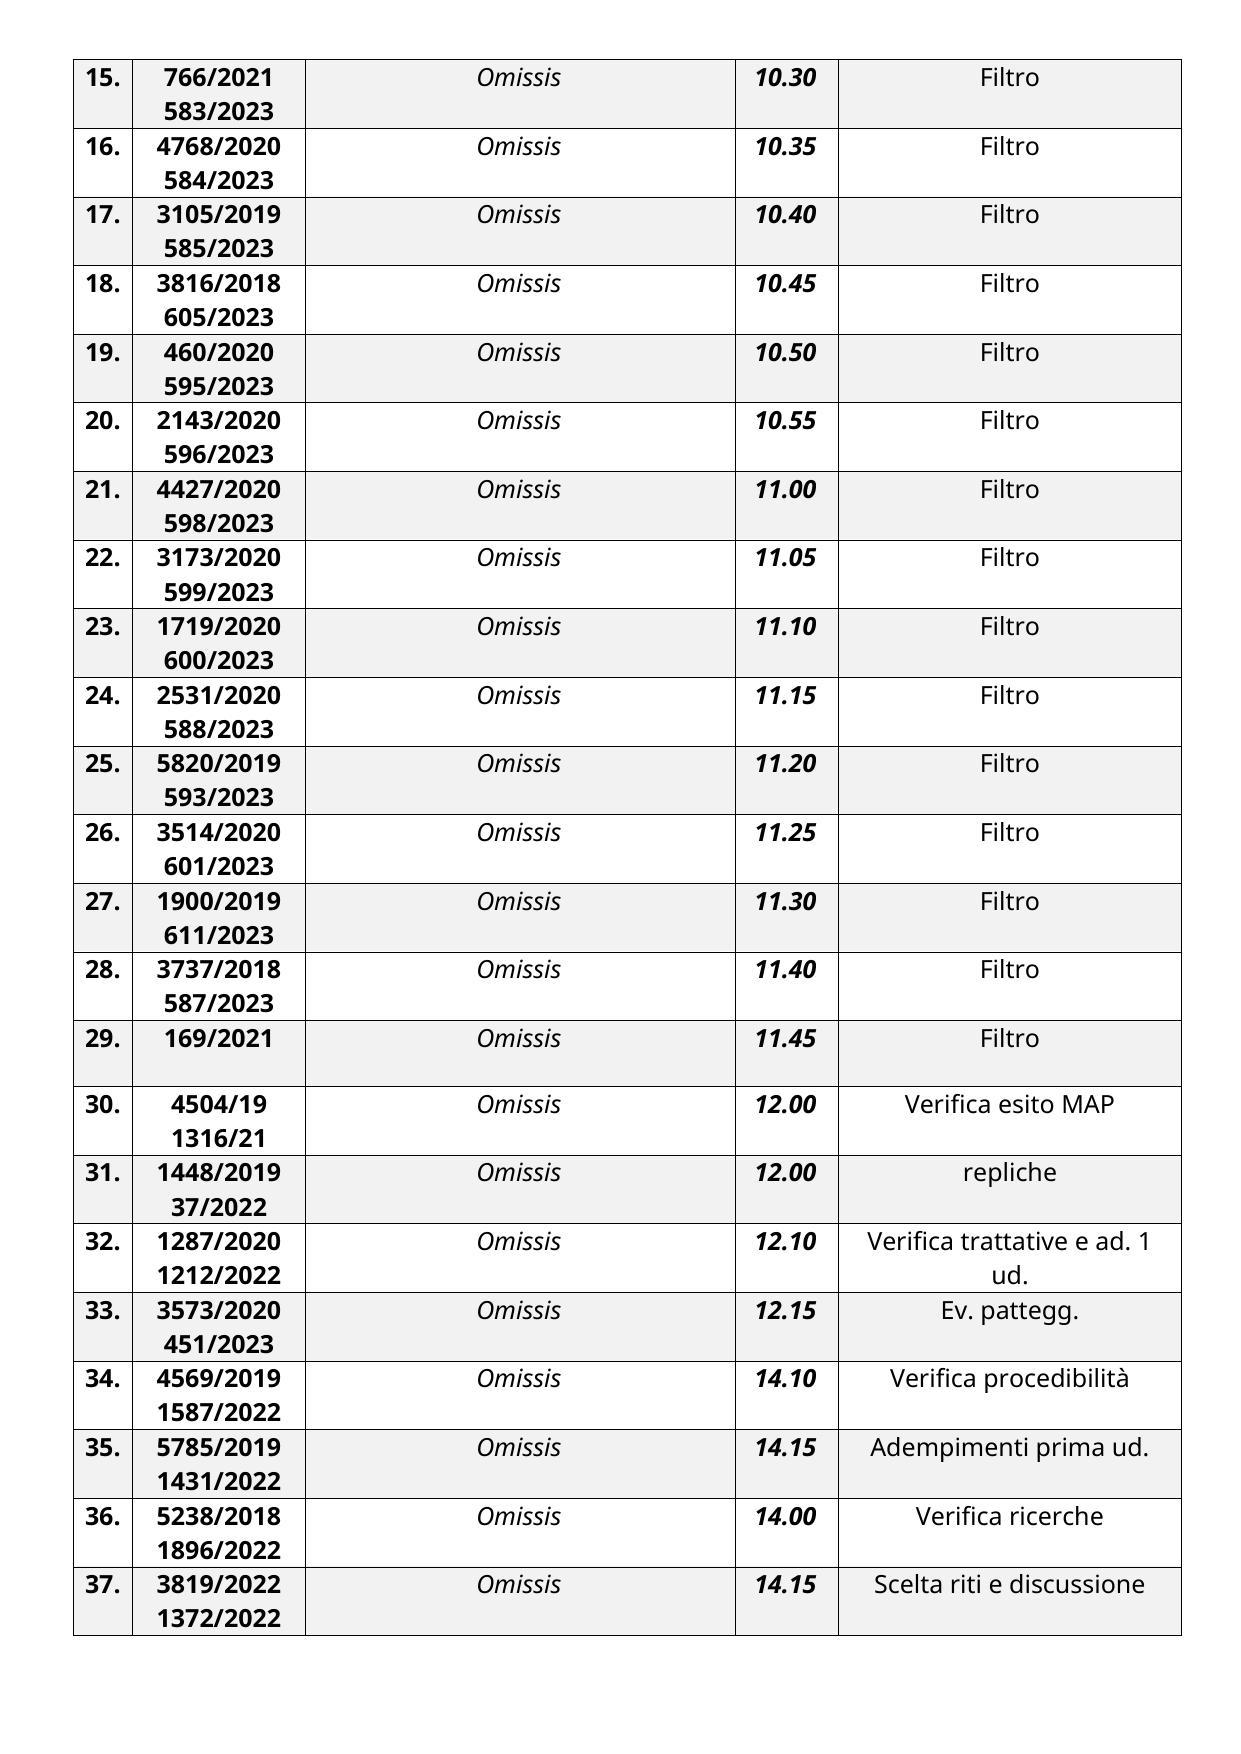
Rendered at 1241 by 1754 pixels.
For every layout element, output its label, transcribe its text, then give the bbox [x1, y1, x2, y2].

table_cell 4504/19 1316/21 [133, 1087, 305, 1154]
table_cell 14.10 [736, 1362, 838, 1429]
table_cell 766/2021 583/2023 [133, 60, 305, 128]
table_cell [74, 541, 132, 608]
table_cell Filtro [839, 335, 1181, 402]
table_cell Filtro [839, 747, 1181, 814]
table_cell [74, 747, 132, 814]
table_cell [74, 1293, 132, 1361]
table_cell 1287/2020 1212/2022 [133, 1224, 305, 1292]
table_cell Omissis [306, 953, 735, 1020]
table_cell [74, 953, 132, 1020]
table_cell 10.35 [736, 129, 838, 196]
table_cell [74, 1499, 132, 1566]
table_cell 11.25 [736, 815, 838, 883]
table_cell Verifica trattative e ad. 1 ud. [839, 1224, 1181, 1292]
table_cell [74, 129, 132, 196]
table_cell 3514/2020 601/2023 [133, 815, 305, 883]
table_cell [74, 266, 132, 334]
table_cell [74, 1362, 132, 1429]
table_cell 3737/2018 587/2023 [133, 953, 305, 1020]
table_cell 12.00 [736, 1087, 838, 1154]
table_cell [74, 403, 132, 471]
table_cell Omissis [306, 678, 735, 746]
table_cell 10.45 [736, 266, 838, 334]
table_cell Omissis [306, 1430, 735, 1498]
table_cell [74, 884, 132, 951]
table_cell Omissis [306, 1021, 735, 1086]
table_cell 169/2021 [133, 1021, 305, 1086]
table_cell 12.15 [736, 1293, 838, 1361]
table_cell Omissis [306, 198, 735, 265]
table_cell Omissis [306, 1087, 735, 1154]
table_cell Omissis [306, 1293, 735, 1361]
table_cell Omissis [306, 1568, 735, 1635]
table_cell [74, 472, 132, 539]
table_cell 4569/2019 1587/2022 [133, 1362, 305, 1429]
table_cell Omissis [306, 472, 735, 539]
table_cell Omissis [306, 60, 735, 128]
table_cell 11.05 [736, 541, 838, 608]
table_cell [74, 1224, 132, 1292]
table_cell 5820/2019 593/2023 [133, 747, 305, 814]
table_cell Filtro [839, 1021, 1181, 1086]
table_cell 460/2020 595/2023 [133, 335, 305, 402]
table_cell Scelta riti e discussione [839, 1568, 1181, 1635]
table_cell 3819/2022 1372/2022 [133, 1568, 305, 1635]
table_cell 1719/2020 600/2023 [133, 609, 305, 677]
table_cell Omissis [306, 335, 735, 402]
table_cell 14.00 [736, 1499, 838, 1566]
table_cell 11.30 [736, 884, 838, 951]
table_cell 4427/2020 598/2023 [133, 472, 305, 539]
table_cell Adempimenti prima ud. [839, 1430, 1181, 1498]
table_cell Filtro [839, 129, 1181, 196]
table_cell 11.10 [736, 609, 838, 677]
table_cell Omissis [306, 541, 735, 608]
table_cell 10.40 [736, 198, 838, 265]
table_cell Omissis [306, 1362, 735, 1429]
table_cell Verifica ricerche [839, 1499, 1181, 1566]
table_cell Filtro [839, 541, 1181, 608]
table_cell [74, 1021, 132, 1086]
table_cell [74, 1568, 132, 1635]
table_cell Verifica procedibilità [839, 1362, 1181, 1429]
table_cell [74, 609, 132, 677]
table_cell Filtro [839, 609, 1181, 677]
table_cell 1448/2019 37/2022 [133, 1156, 305, 1223]
table_cell 11.00 [736, 472, 838, 539]
table_cell Omissis [306, 1224, 735, 1292]
table_cell [74, 335, 132, 402]
table_cell 3573/2020 451/2023 [133, 1293, 305, 1361]
table_cell 3173/2020 599/2023 [133, 541, 305, 608]
table_cell 10.55 [736, 403, 838, 471]
table_cell 2531/2020 588/2023 [133, 678, 305, 746]
table_cell 4768/2020 584/2023 [133, 129, 305, 196]
table_cell Omissis [306, 129, 735, 196]
table_cell 2143/2020 596/2023 [133, 403, 305, 471]
table_cell Ev. pattegg. [839, 1293, 1181, 1361]
table_cell 11.15 [736, 678, 838, 746]
table_cell Filtro [839, 60, 1181, 128]
table_cell [74, 60, 132, 128]
table_cell Filtro [839, 884, 1181, 951]
table_cell 12.00 [736, 1156, 838, 1223]
table_cell 11.20 [736, 747, 838, 814]
table_cell 5238/2018 1896/2022 [133, 1499, 305, 1566]
table_cell Filtro [839, 678, 1181, 746]
table_cell Omissis [306, 1499, 735, 1566]
table_cell Verifica esito MAP [839, 1087, 1181, 1154]
table_cell 3816/2018 605/2023 [133, 266, 305, 334]
table_cell [74, 1430, 132, 1498]
table_cell 14.15 [736, 1430, 838, 1498]
table_cell Omissis [306, 1156, 735, 1223]
table_cell 10.50 [736, 335, 838, 402]
table_cell Filtro [839, 815, 1181, 883]
table_cell Filtro [839, 472, 1181, 539]
table_cell 5785/2019 1431/2022 [133, 1430, 305, 1498]
table_cell [74, 815, 132, 883]
table_cell [74, 678, 132, 746]
table_cell [74, 1087, 132, 1154]
table_cell Filtro [839, 198, 1181, 265]
table_cell Filtro [839, 403, 1181, 471]
table_cell Omissis [306, 266, 735, 334]
table_cell Filtro [839, 953, 1181, 1020]
table_cell 3105/2019 585/2023 [133, 198, 305, 265]
table_cell [74, 198, 132, 265]
table_cell Omissis [306, 815, 735, 883]
table_cell repliche [839, 1156, 1181, 1223]
table_cell 11.45 [736, 1021, 838, 1086]
table_cell 12.10 [736, 1224, 838, 1292]
table_cell 1900/2019 611/2023 [133, 884, 305, 951]
table_cell 14.15 [736, 1568, 838, 1635]
table_cell Omissis [306, 747, 735, 814]
table_cell Omissis [306, 609, 735, 677]
table_cell 11.40 [736, 953, 838, 1020]
table_cell Omissis [306, 884, 735, 951]
table_cell 10.30 [736, 60, 838, 128]
table_cell [74, 1156, 132, 1223]
table_cell Filtro [839, 266, 1181, 334]
table_cell Omissis [306, 403, 735, 471]
